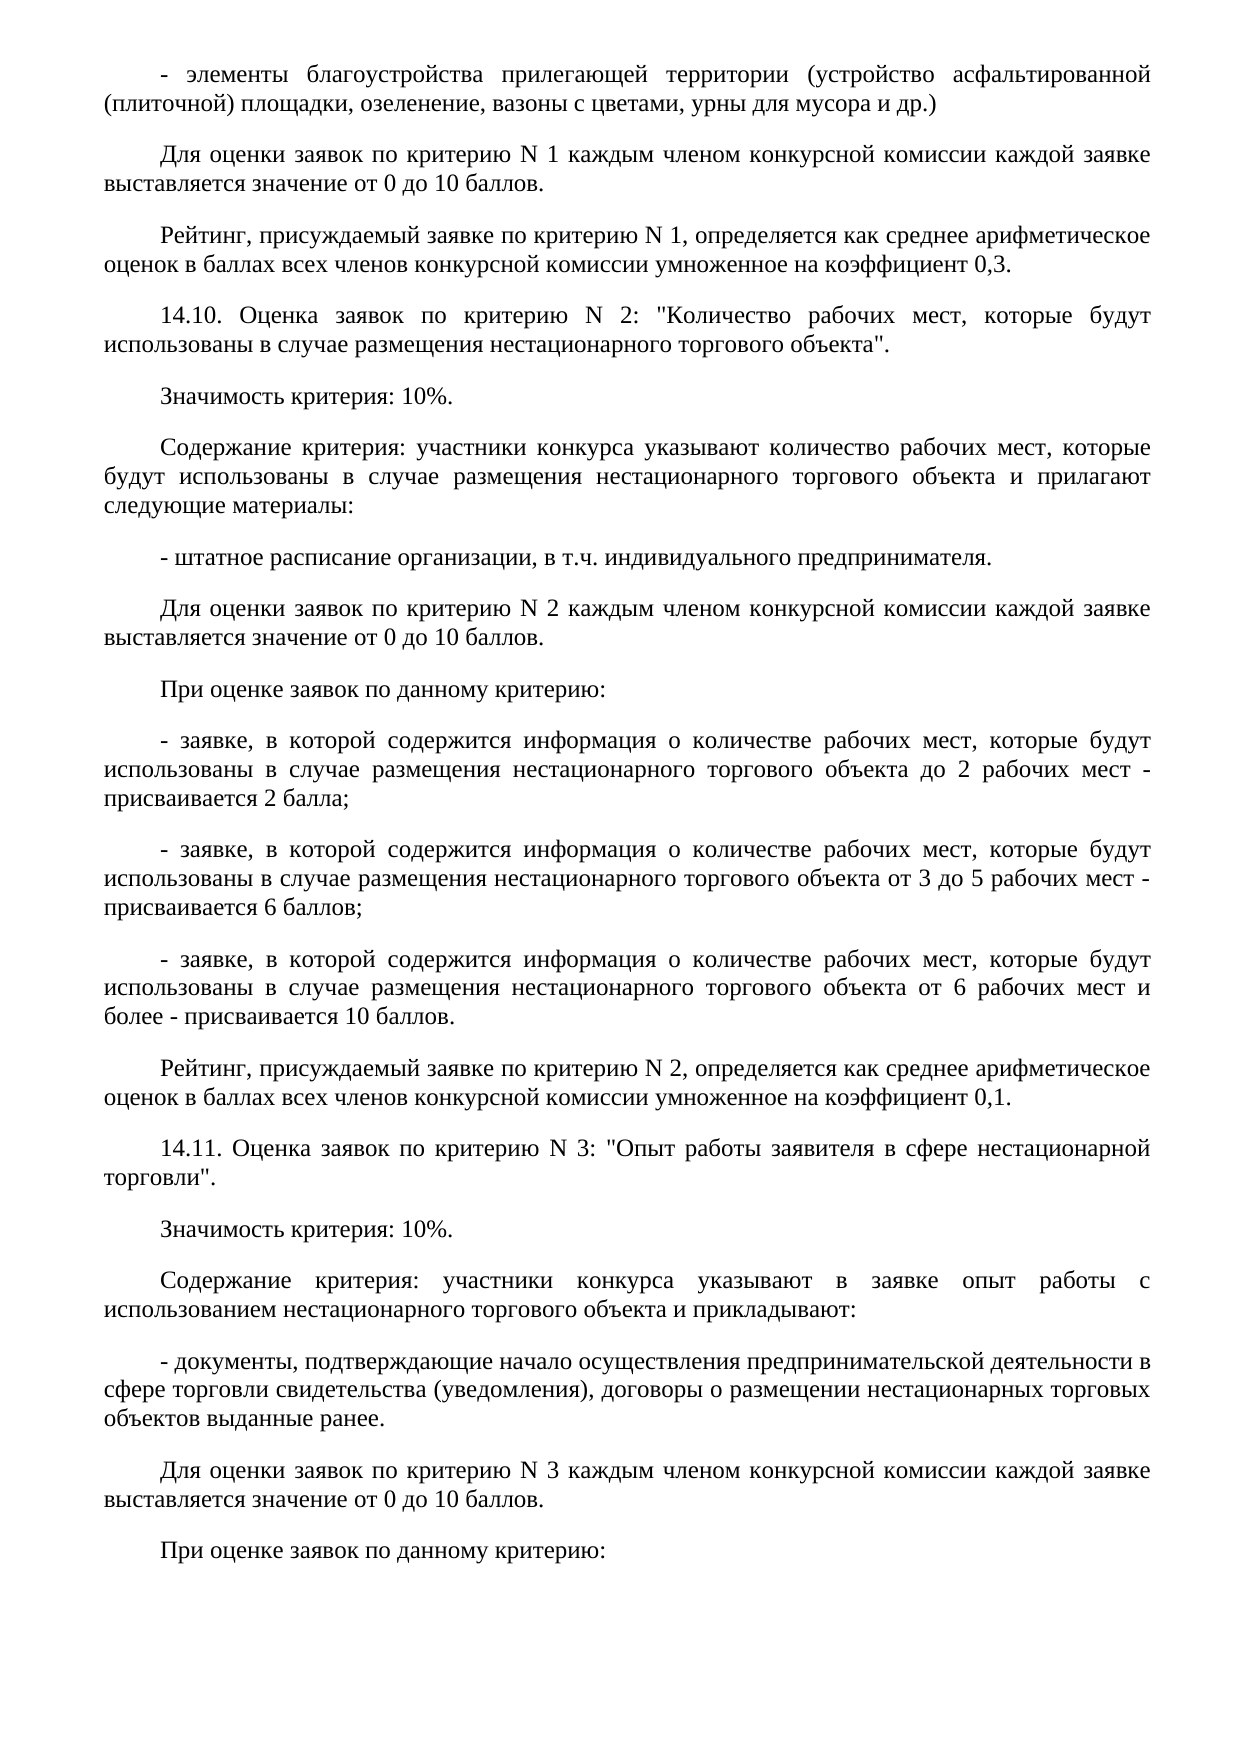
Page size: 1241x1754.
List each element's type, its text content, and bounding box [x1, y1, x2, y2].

text - штатное расписание организации, в т.ч. индивидуального предпринимателя. [103, 542, 1152, 570]
text Для оценки заявок по критерию N 2 каждым членом конкурсной комиссии каждой заявке выставляется значение от 0 до 10 баллов. [103, 593, 1152, 651]
text Для оценки заявок по критерию N 3 каждым членом конкурсной комиссии каждой заявке выставляется значение от 0 до 10 баллов. [103, 1455, 1152, 1512]
text При оценке заявок по данному критерию: [103, 1535, 1152, 1564]
text Значимость критерия: 10%. [103, 381, 1152, 409]
text - заявке, в которой содержится информация о количестве рабочих мест, которые будут использованы в случае размещения нестационарного торгового объекта от 3 до 5 рабочих мест - присваивается 6 баллов; [103, 834, 1152, 921]
text - заявке, в которой содержится информация о количестве рабочих мест, которые будут использованы в случае размещения нестационарного торгового объекта до 2 рабочих мест - присваивается 2 балла; [103, 725, 1152, 812]
text - заявке, в которой содержится информация о количестве рабочих мест, которые будут использованы в случае размещения нестационарного торгового объекта от 6 рабочих мест и более - присваивается 10 баллов. [103, 944, 1152, 1030]
text Рейтинг, присуждаемый заявке по критерию N 2, определяется как среднее арифметическое оценок в баллах всех членов конкурсной комиссии умноженное на коэффициент 0,1. [103, 1053, 1152, 1110]
text При оценке заявок по данному критерию: [103, 674, 1152, 702]
text 14.10. Оценка заявок по критерию N 2: "Количество рабочих мест, которые будут использованы в случае размещения нестационарного торгового объекта". [103, 300, 1152, 358]
text 14.11. Оценка заявок по критерию N 3: "Опыт работы заявителя в сфере нестационарной торговли". [103, 1133, 1152, 1191]
text Значимость критерия: 10%. [103, 1214, 1152, 1242]
text - элементы благоустройства прилегающей территории (устройство асфальтированной (плиточной) площадки, озеленение, вазоны с цветами, урны для мусора и др.) [103, 59, 1152, 117]
text - документы, подтверждающие начало осуществления предпринимательской деятельности в сфере торговли свидетельства (уведомления), договоры о размещении нестационарных торговых объектов выданные ранее. [103, 1346, 1152, 1432]
text Содержание критерия: участники конкурса указывают в заявке опыт работы с использованием нестационарного торгового объекта и прикладывают: [103, 1265, 1152, 1323]
text Рейтинг, присуждаемый заявке по критерию N 1, определяется как среднее арифметическое оценок в баллах всех членов конкурсной комиссии умноженное на коэффициент 0,3. [103, 220, 1152, 277]
text Для оценки заявок по критерию N 1 каждым членом конкурсной комиссии каждой заявке выставляется значение от 0 до 10 баллов. [103, 139, 1152, 197]
text Содержание критерия: участники конкурса указывают количество рабочих мест, которые будут использованы в случае размещения нестационарного торгового объекта и прилагают следующие материалы: [103, 432, 1152, 519]
